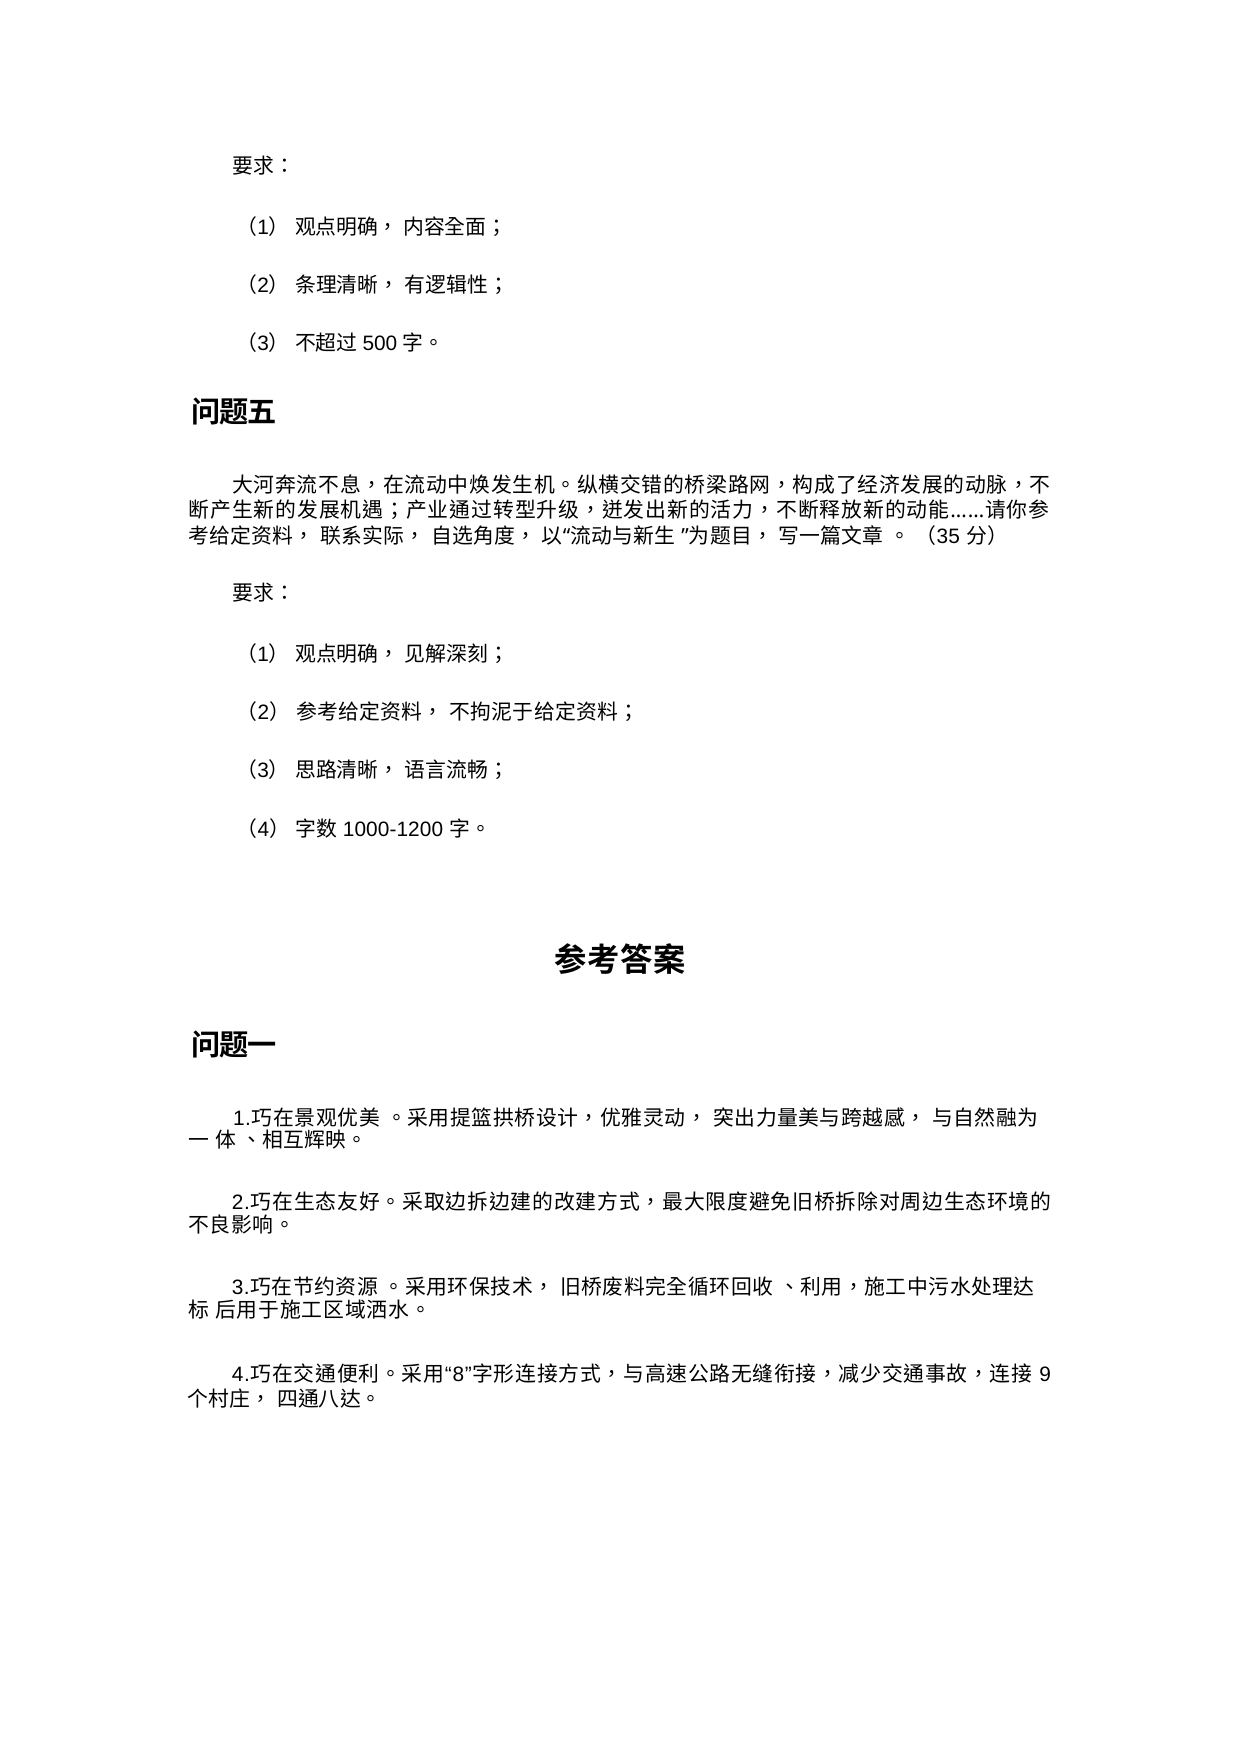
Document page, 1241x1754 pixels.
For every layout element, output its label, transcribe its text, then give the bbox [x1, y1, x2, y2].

text 参考答案 [554, 944, 1054, 978]
text （3） 思路清晰， 语言流畅； [236, 758, 1054, 783]
text 要求： [232, 156, 1054, 177]
text 3.巧在节约资源 。采用环保技术， 旧桥废料完全循环回收 、利用，施工中污水处理达标 后用于施工区域洒水。 [188, 1276, 1053, 1323]
text 问题五 [191, 397, 1054, 429]
text （4） 字数 1000-1200 字。 [236, 816, 1054, 841]
text 大河奔流不息，在流动中焕发生机。纵横交错的桥梁路网，构成了经济发展的动脉，不 断产生新的发展机遇；产业通过转型升级，迸发出新的活力，不断释放新的动能……请你参 考给定资料， 联系实际， 自选角度， 以“流动与新生 ”为题目， 写一篇文章 。 （35 分） [188, 472, 1053, 549]
text （2） 条理清晰， 有逻辑性； [236, 272, 1054, 297]
text 1.巧在景观优美 。采用提篮拱桥设计，优雅灵动， 突出力量美与跨越感， 与自然融为一 体 、相互辉映。 [188, 1106, 1052, 1154]
text 要求： [232, 583, 1054, 604]
text （1） 观点明确， 内容全面； [236, 214, 1054, 239]
text （3） 不超过 500 字。 [236, 331, 1054, 356]
text 4.巧在交通便利。采用“8”字形连接方式，与高速公路无缝衔接，减少交通事故，连接 9 个村庄， 四通八达。 [188, 1361, 1053, 1413]
text 2.巧在生态友好。采取边拆边建的改建方式，最大限度避免旧桥拆除对周边生态环境的 不良影响。 [188, 1191, 1052, 1238]
text （1） 观点明确， 见解深刻； [236, 641, 1054, 666]
text （2） 参考给定资料， 不拘泥于给定资料； [236, 700, 1054, 725]
text 问题一 [191, 1032, 1054, 1061]
